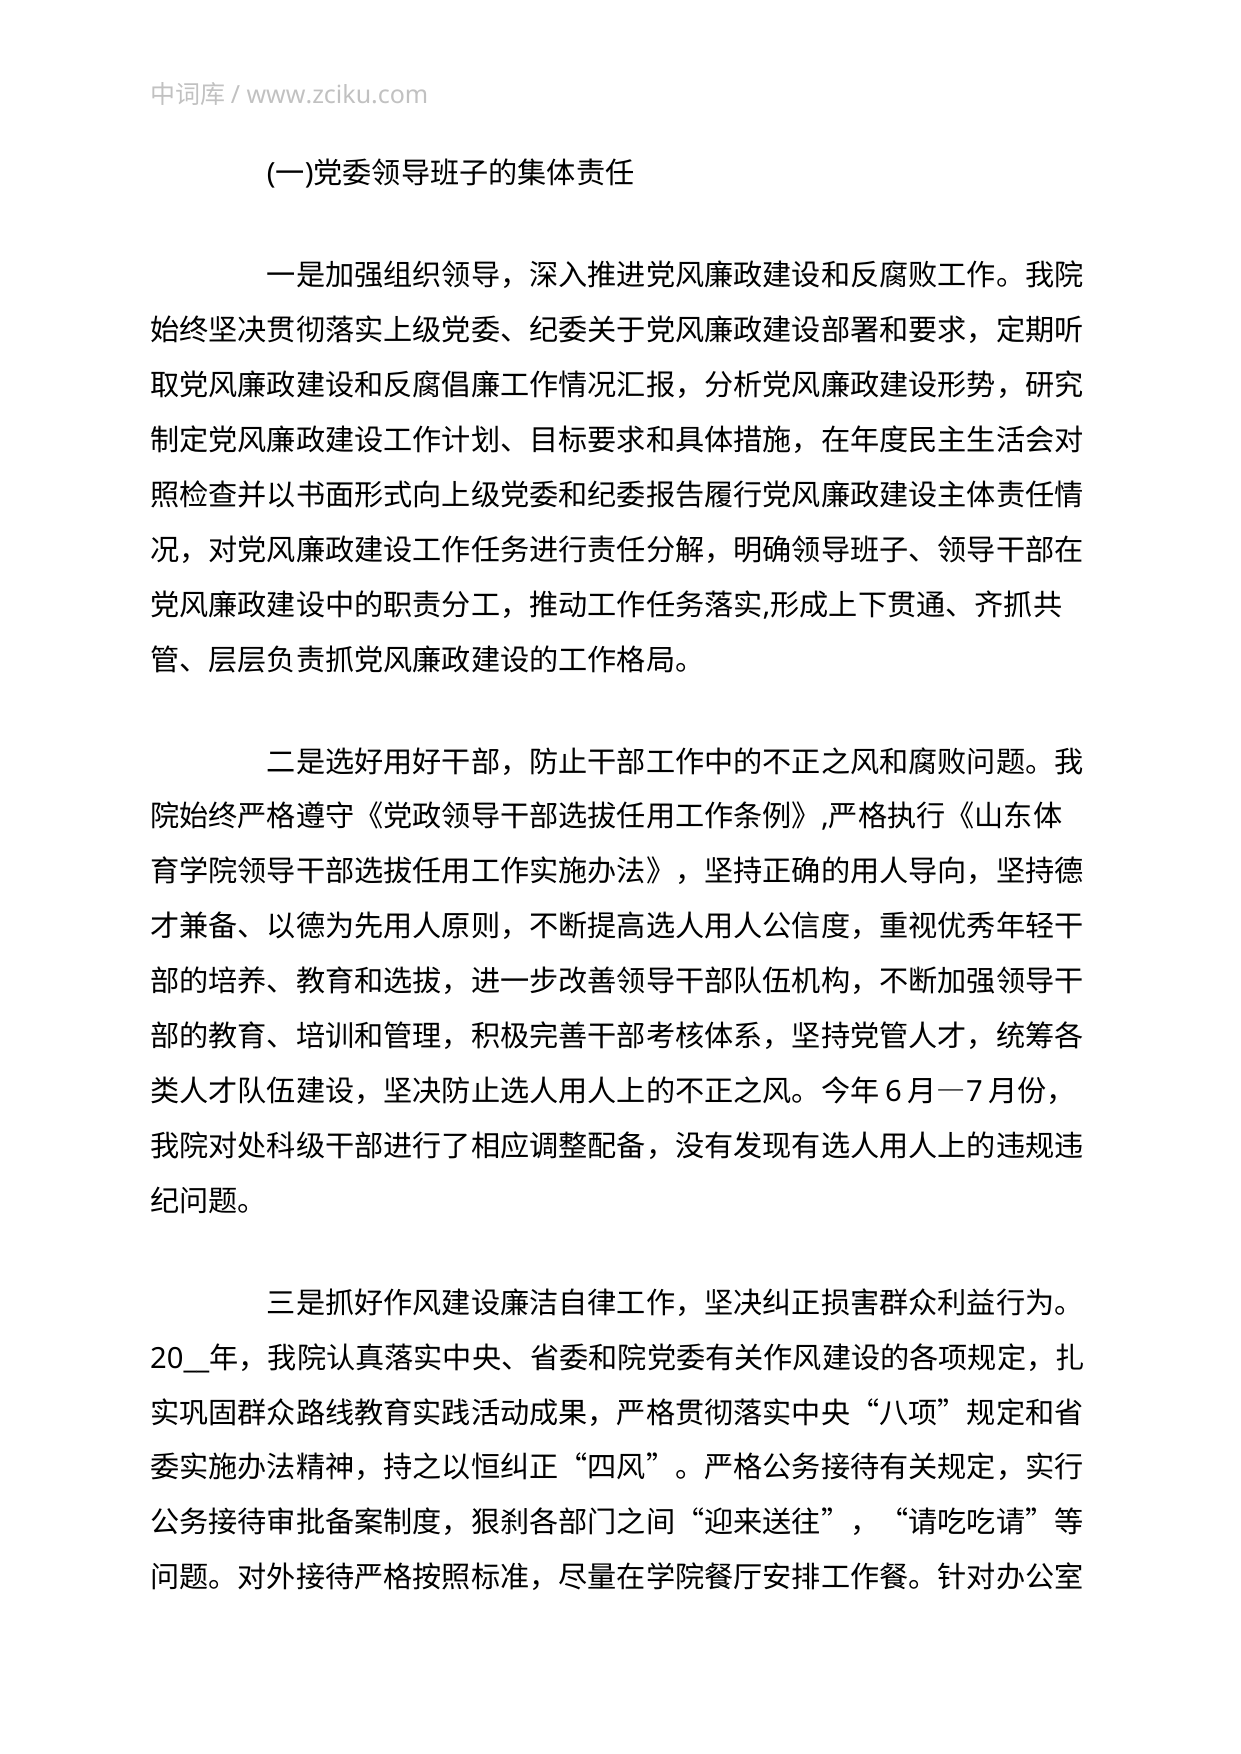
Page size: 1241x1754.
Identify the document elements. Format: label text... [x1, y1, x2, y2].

text 一是加强组织领导，深入推进党风廉政建设和反腐败工作。我院始终坚决贯彻落实上级党委、纪委关于党风廉政建设部署和要求，定期听取党风廉政建设和反腐倡廉工作情况汇报，分析党风廉政建设形势，研究制定党风廉政建设工作计划、目标要求和具体措施，在年度民主生活会对照检查并以书面形式向上级党委和纪委报告履行党风廉政建设主体责任情况，对党风廉政建设工作任务进行责任分解，明确领导班子、领导干部在党风廉政建设中的职责分工，推动工作任务落实,形成上下贯通、齐抓共管、层层负责抓党风廉政建设的工作格局。 [150, 252, 1090, 679]
text (一)党委领导班子的集体责任 [150, 150, 1090, 192]
text 二是选好用好干部，防止干部工作中的不正之风和腐败问题。我院始终严格遵守《党政领导干部选拔任用工作条例》,严格执行《山东体育学院领导干部选拔任用工作实施办法》，坚持正确的用人导向，坚持德才兼备、以德为先用人原则，不断提高选人用人公信度，重视优秀年轻干部的培养、教育和选拔，进一步改善领导干部队伍机构，不断加强领导干部的教育、培训和管理，积极完善干部考核体系，坚持党管人才，统筹各类人才队伍建设，坚决防止选人用人上的不正之风。今年6月—7月份，我院对处科级干部进行了相应调整配备，没有发现有选人用人上的违规违纪问题。 [150, 738, 1090, 1220]
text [150, 1279, 1090, 1596]
